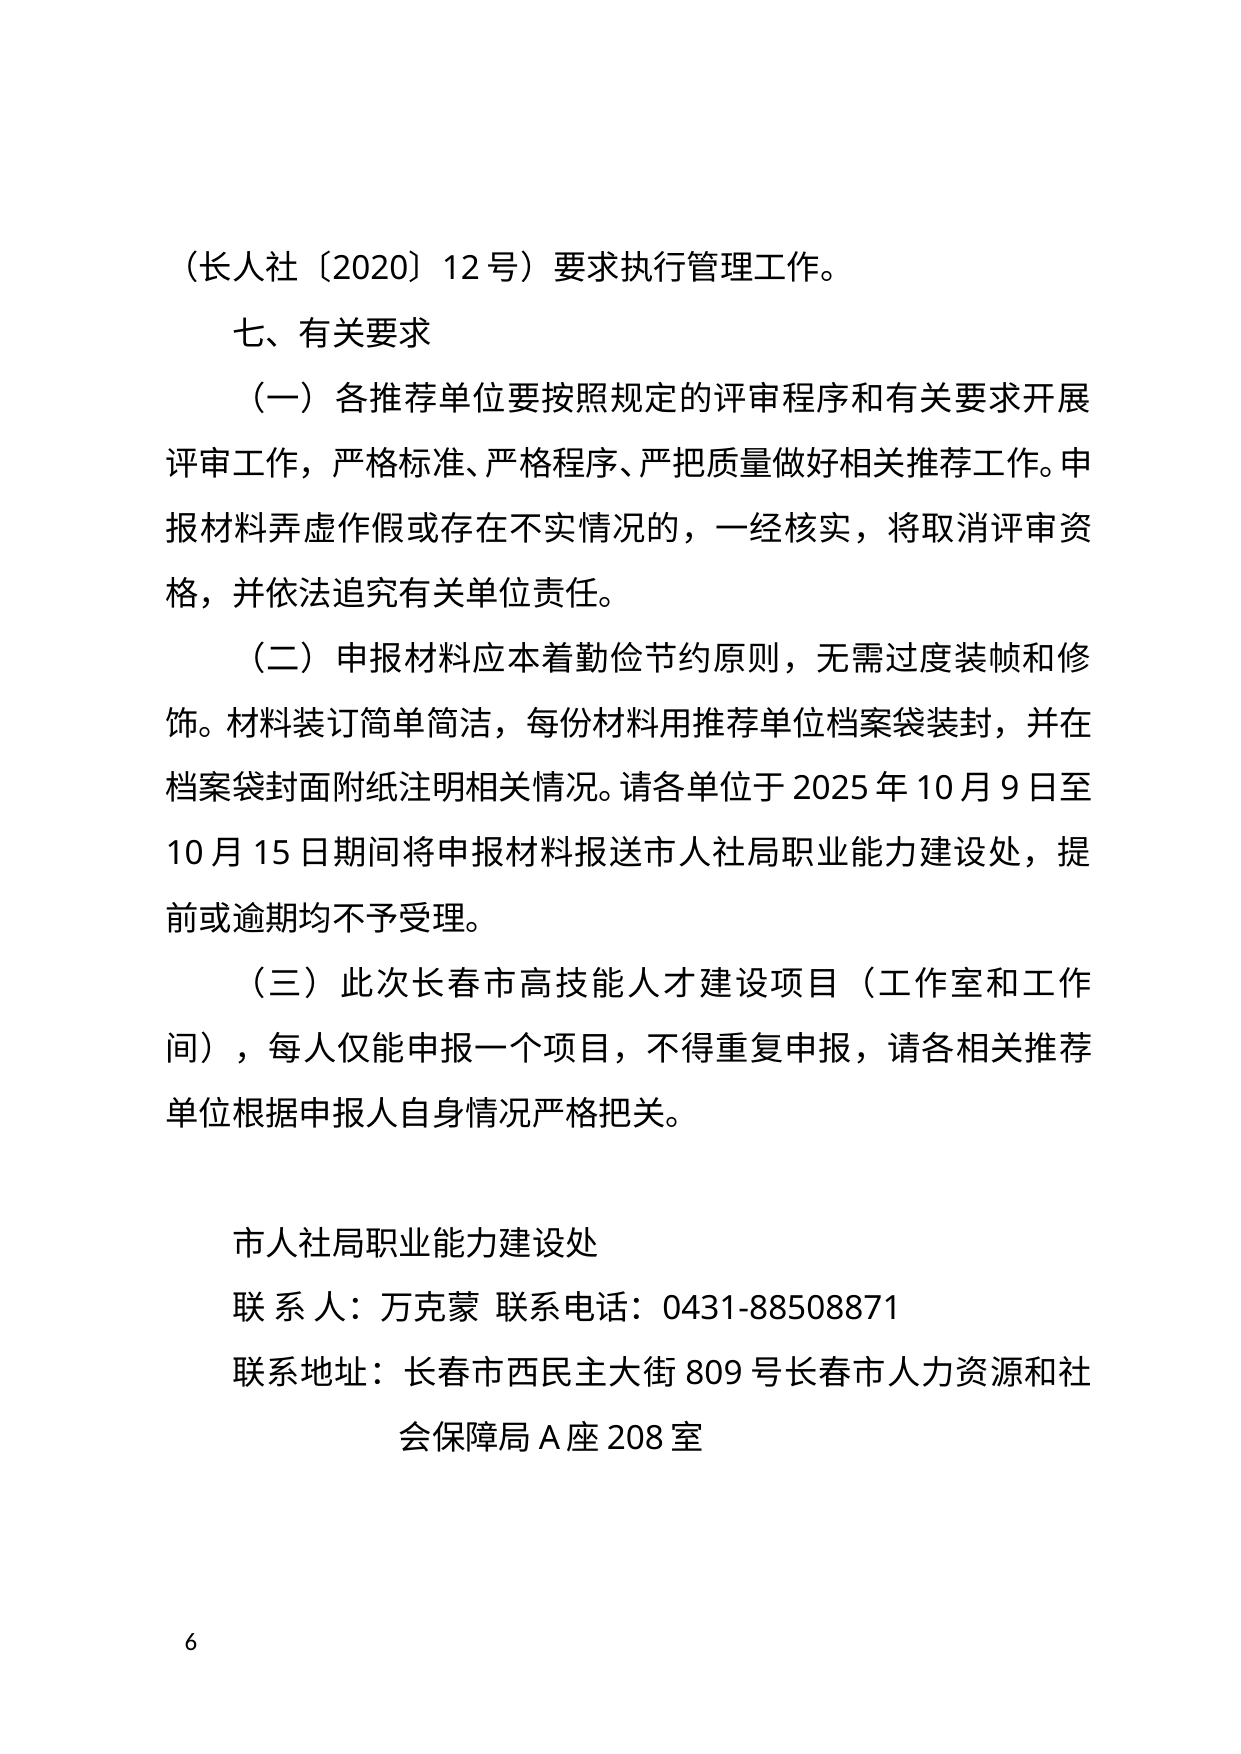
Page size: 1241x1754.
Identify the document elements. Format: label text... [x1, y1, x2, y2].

list （一）各推荐单位要按照规定的评审程序和有关要求开展评审工作，严格标准、严格程序、严把质量做好相关推荐工作。申报材料弄虚作假或存在不实情况的，一经核实，将取消评审资格，并依法追究有关单位责任。 [165, 753, 1092, 1013]
text （三）此次长春市高技能人才建设项目（工作室和工作间），每人仅能申报一个项目，不得重复申报，请各相关推荐单位根据申报人自身情况严格把关。 [165, 1338, 1092, 1533]
text 七、有关要求 [165, 688, 1092, 753]
text （三）资金按照中共长春市委办公厅 长春市人民政府办公厅《印发<关于进一步激励人才引领支撑长春高质量发展的若干政策>的通知》（长办发〔2025〕2号）、《长春市人民政府关于印发长春市市级财政专项资金管理办法的通知》（长府发〔2013〕9号）、《关于进一步做好长春市技能大师工作室管理工作的通知》（长人社〔2020〕12号）要求执行管理工作。 [165, 298, 1092, 688]
list （二）申报材料应本着勤俭节约原则，无需过度装帧和修饰。材料装订简单简洁，每份材料用推荐单位档案袋装封，并在档案袋封面附纸注明相关情况。请各单位于2025年10月9日至10月15日期间将申报材料报送市人社局职业能力建设处，提前或逾期均不予受理。 [165, 1013, 1092, 1338]
text （二）对经批准建设的工作室给予每个20万元资金支持。 [165, 233, 1092, 298]
